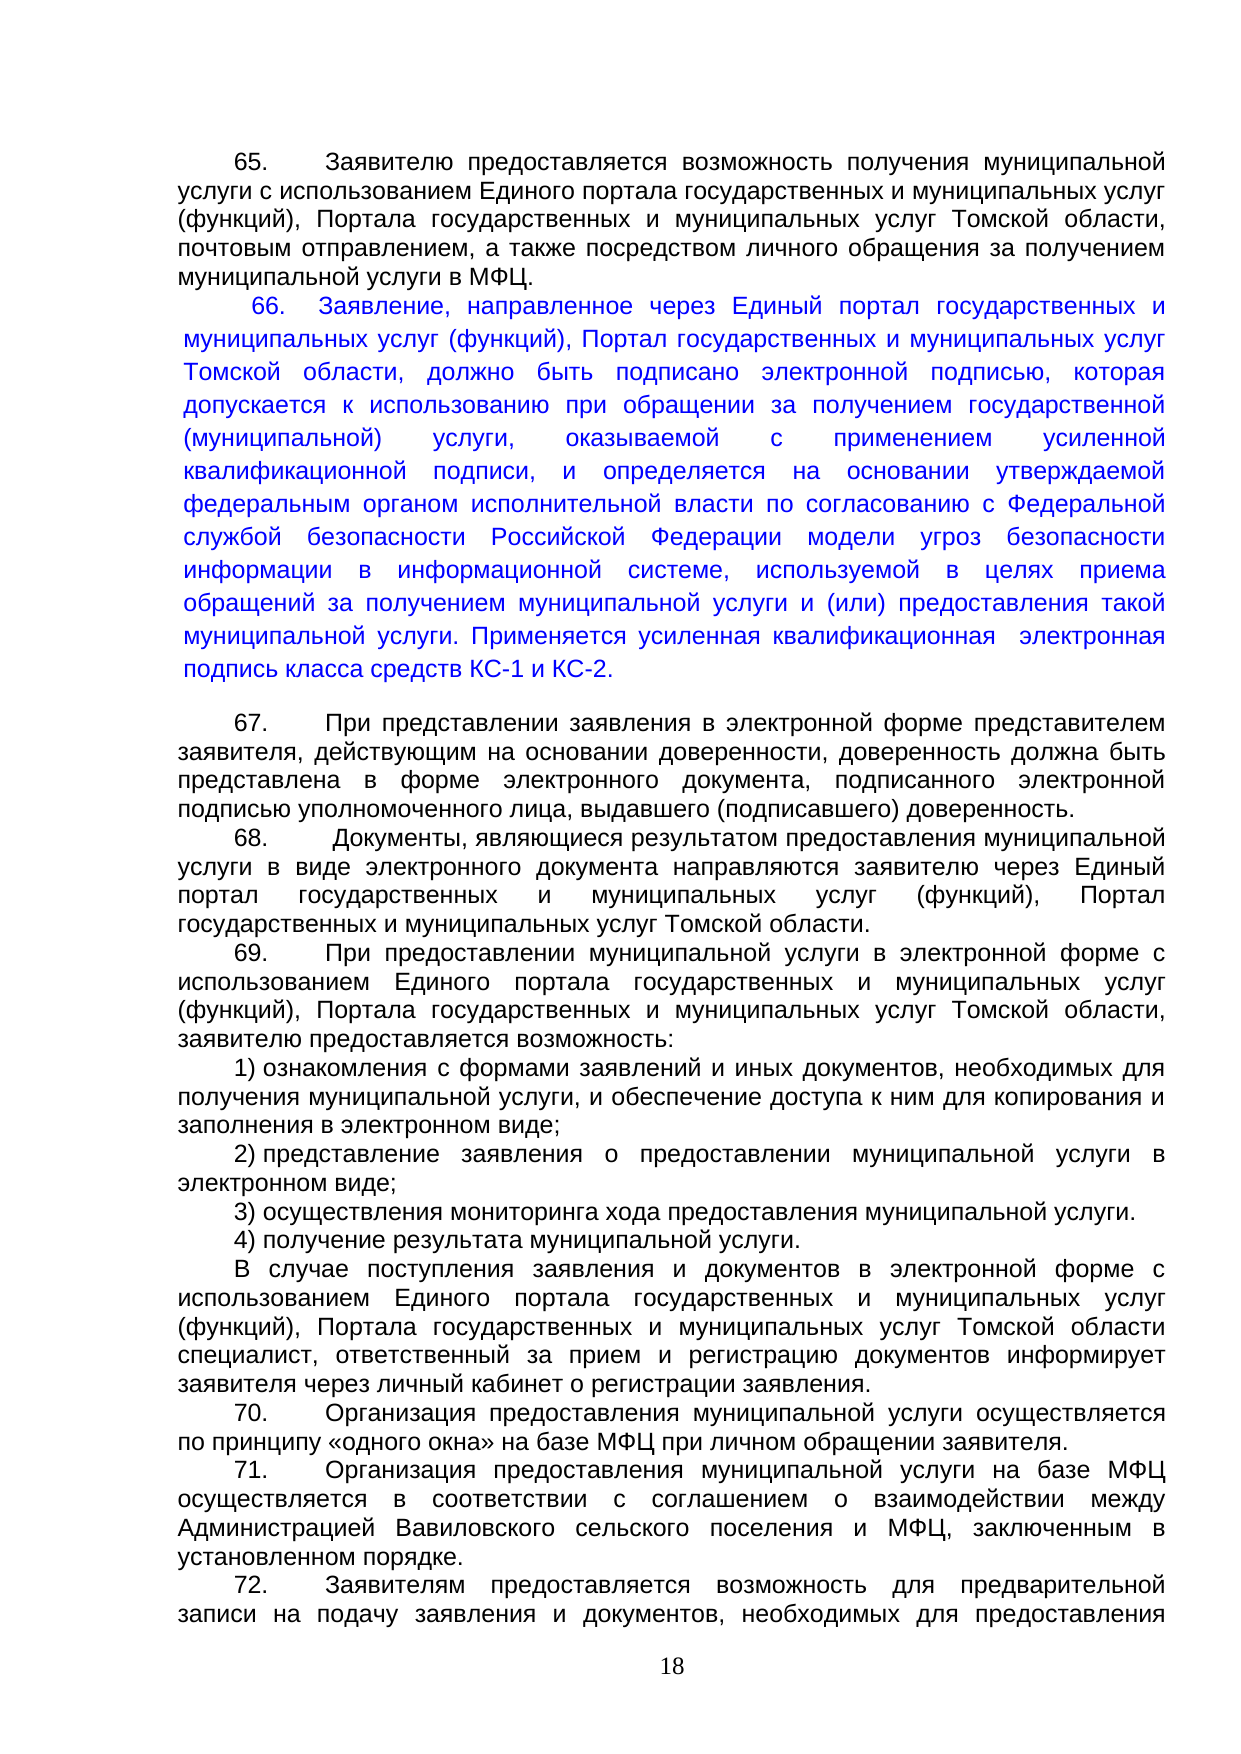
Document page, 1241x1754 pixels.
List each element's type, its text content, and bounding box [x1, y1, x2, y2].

list При предоставлении муниципальной услуги в электронной форме с использованием Единого портала государственных и муниципальных услуг (функций), Портала государственных и муниципальных услуг Томской области, заявителю предоставляется возможность: [177, 938, 1167, 1053]
text 4) получение результата муниципальной услуги. [177, 1225, 1167, 1254]
list Организация предоставления муниципальной услуги осуществляется по принципу «одного окна» на базе МФЦ при личном обращении заявителя. [177, 1398, 1167, 1455]
list При представлении заявления в электронной форме представителем заявителя, действующим на основании доверенности, доверенность должна быть представлена в форме электронного документа, подписанного электронной подписью уполномоченного лица, выдавшего (подписавшего) доверенность. [177, 708, 1167, 823]
text В случае поступления заявления и документов в электронной форме с использованием Единого портала государственных и муниципальных услуг (функций), Портала государственных и муниципальных услуг Томской области специалист, ответственный за прием и регистрацию документов информирует заявителя через личный кабинет о регистрации заявления. [177, 1254, 1167, 1398]
list Документы, являющиеся результатом предоставления муниципальной услуги в виде электронного документа направляются заявителю через Единый портал государственных и муниципальных услуг (функций), Портал государственных и муниципальных услуг Томской области. [177, 823, 1167, 938]
text 1) ознакомления с формами заявлений и иных документов, необходимых для получения муниципальной услуги, и обеспечение доступа к ним для копирования и заполнения в электронном виде; [177, 1053, 1167, 1139]
list Заявителю предоставляется возможность получения муниципальной услуги с использованием Единого портала государственных и муниципальных услуг (функций), Портала государственных и муниципальных услуг Томской области, почтовым отправлением, а также посредством личного обращения за получением муниципальной услуги в МФЦ. [177, 147, 1167, 291]
text 66. Заявление, направленное через Единый портал государственных и муниципальных услуг (функций), Портал государственных и муниципальных услуг Томской области, должно быть подписано электронной подписью, которая допускается к использованию при обращении за получением государственной (муниципальной) услуги, оказываемой с применением усиленной квалификационной подписи, и определяется на основании утверждаемой федеральным органом исполнительной власти по согласованию с Федеральной службой безопасности Российской Федерации модели угроз безопасности информации в информационной системе, используемой в целях приема обращений за получением муниципальной услуги и (или) предоставления такой муниципальной услуги. Применяется усиленная квалификационная электронная подпись класса средств КС-1 и КС-2. [183, 291, 1167, 683]
text 2) представление заявления о предоставлении муниципальной услуги в электронном виде; [177, 1139, 1167, 1196]
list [177, 1570, 1167, 1628]
list Организация предоставления муниципальной услуги на базе МФЦ осуществляется в соответствии с соглашением о взаимодействии между Администрацией Вавиловского сельского поселения и МФЦ, заключенным в установленном порядке. [177, 1455, 1167, 1570]
text 3) осуществления мониторинга хода предоставления муниципальной услуги. [177, 1196, 1167, 1225]
